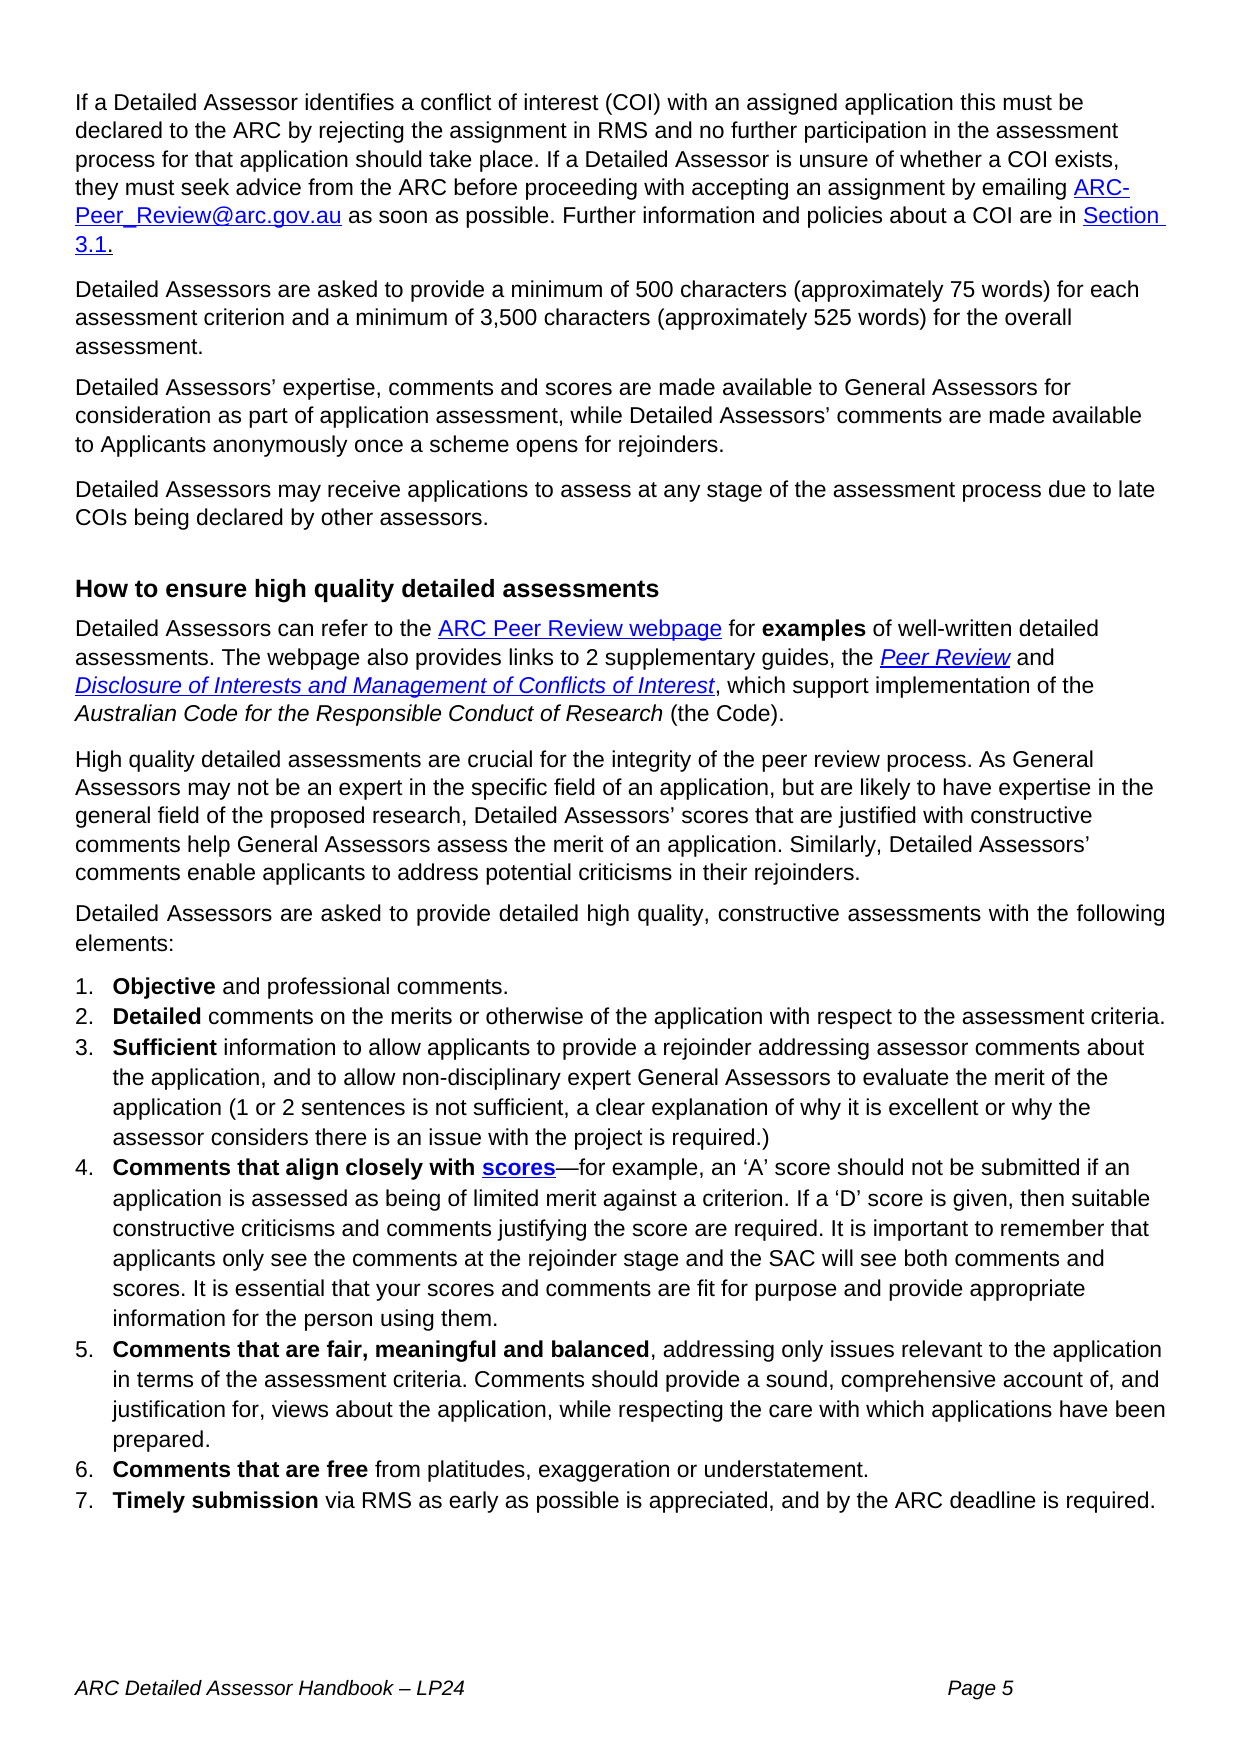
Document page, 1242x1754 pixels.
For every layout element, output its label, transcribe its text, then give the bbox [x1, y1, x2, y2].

list Detailed comments on the merits or otherwise of the application with respect to the assessment criteria. [75, 1003, 1167, 1030]
list Sufficient information to allow applicants to provide a rejoinder addressing assessor comments about the application, and to allow non-disciplinary expert General Assessors to evaluate the merit of the application (1 or 2 sentences is not sufficient, a clear explanation of why it is excellent or why the assessor considers there is an issue with the project is required.) [75, 1033, 1167, 1151]
list Comments that align closely with scores—for example, an ‘A’ score should not be submitted if an application is assessed as being of limited merit against a criterion. If a ‘D’ score is given, then suitable constructive criticisms and comments justifying the score are required. It is important to remember that applicants only see the comments at the rejoinder stage and the SAC will see both comments and scores. It is essential that your scores and comments are fit for purpose and provide appropriate information for the person using them. [75, 1154, 1167, 1332]
text Detailed Assessors are asked to provide detailed high quality, constructive assessments with the following elements: [75, 900, 1167, 957]
text Detailed Assessors are asked to provide a minimum of 500 characters (approximately 75 words) for each assessment criterion and a minimum of 3,500 characters (approximately 525 words) for the overall assessment. [75, 276, 1167, 359]
subtitle How to ensure high quality detailed assessments [75, 574, 1167, 603]
text High quality detailed assessments are crucial for the integrity of the peer review process. As General Assessors may not be an expert in the specific field of an application, but are likely to have expertise in the general field of the proposed research, Detailed Assessors’ scores that are justified with constructive comments help General Assessors assess the merit of an application. Similarly, Detailed Assessors’ comments enable applicants to address potential criticisms in their rejoinders. [75, 746, 1167, 886]
list Comments that are fair, meaningful and balanced, addressing only issues relevant to the application in terms of the assessment criteria. Comments should provide a sound, comprehensive account of, and justification for, views about the application, while respecting the care with which applications have been prepared. [75, 1336, 1167, 1453]
text If a Detailed Assessor identifies a conflict of interest (COI) with an assigned application this must be declared to the ARC by rejecting the assignment in RMS and no further participation in the assessment process for that application should take place. If a Detailed Assessor is unsure of whether a COI exists, they must seek advice from the ARC before proceeding with accepting an assignment by emailing ARC-Peer_Review@arc.gov.au as soon as possible. Further information and policies about a COI are in Section 3.1. [75, 89, 1167, 257]
text Detailed Assessors can refer to the ARC Peer Review webpage for examples of well-written detailed assessments. The webpage also provides links to 2 supplementary guides, the Peer Review and Disclosure of Interests and Management of Conflicts of Interest, which support implementation of the Australian Code for the Responsible Conduct of Research (the Code). [75, 615, 1167, 727]
list Objective and professional comments. [75, 973, 1167, 999]
list Timely submission via RMS as early as possible is appreciated, and by the ARC deadline is required. [75, 1487, 1167, 1513]
list Comments that are free from platitudes, exaggeration or understatement. [75, 1456, 1167, 1483]
text Detailed Assessors’ expertise, comments and scores are made available to General Assessors for consideration as part of application assessment, while Detailed Assessors’ comments are made available to Applicants anonymously once a scheme opens for rejoinders. [75, 374, 1167, 457]
text Detailed Assessors may receive applications to assess at any stage of the assessment process due to late COIs being declared by other assessors. [75, 476, 1167, 531]
